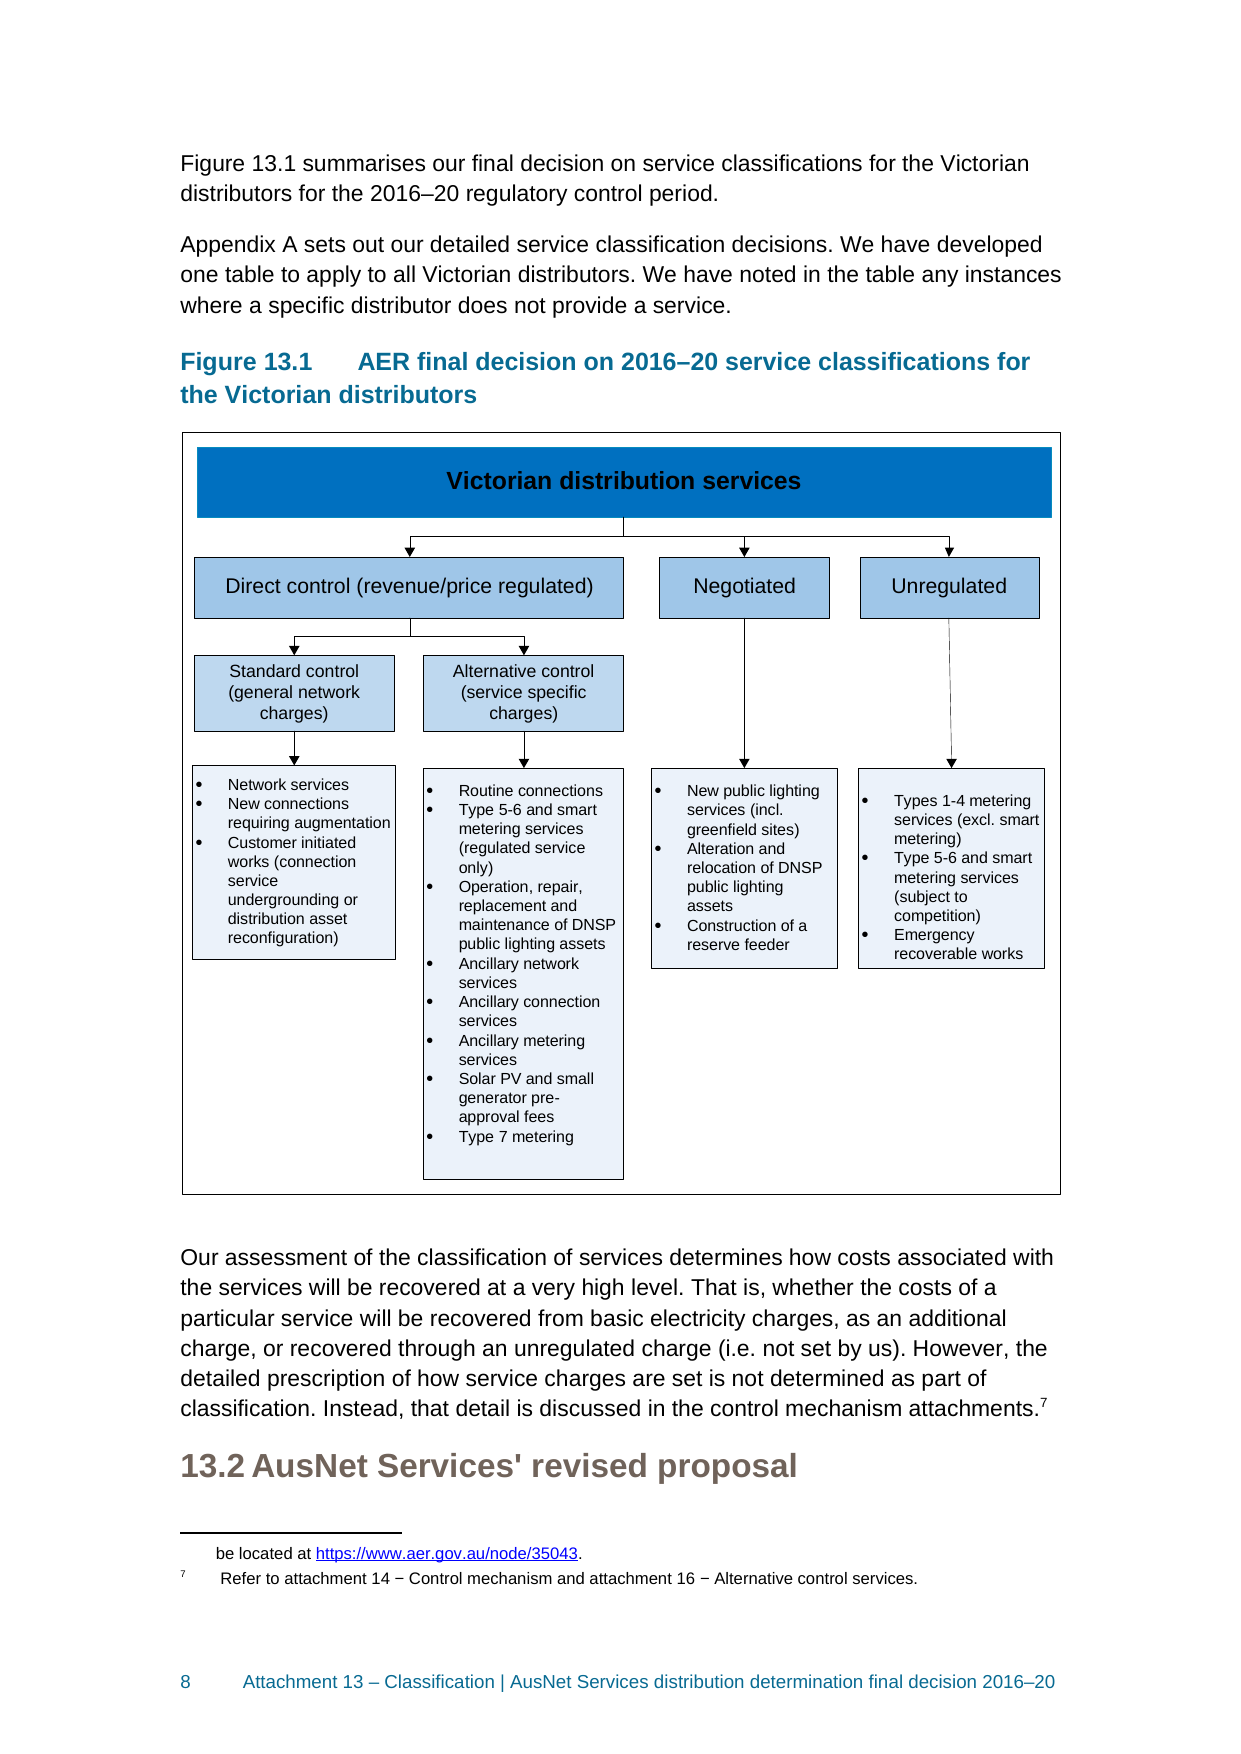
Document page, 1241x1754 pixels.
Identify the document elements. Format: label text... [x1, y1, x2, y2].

picture [296, 1678, 300, 1688]
picture [853, 1678, 857, 1688]
text Our assessment of the classification of services determines how costs associated with the services will be recovered at a very high level. That is, whether the costs of a particular service will be recovered from basic electricity charges, as an additional charge, or recovered through an unregulated charge (i.e. not set by us). However, the detailed prescription of how service charges are set is not determined as part of classification. Instead, that detail is discussed in the control mechanism attachments. [180, 1244, 1063, 1422]
subtitle AusNet Services' revised proposal [180, 1446, 1063, 1485]
text Appendix A sets out our detailed service classification decisions. We have developed one table to apply to all Victorian distributors. We have noted in the table any instances where a specific distributor does not provide a service. [180, 231, 1063, 318]
text Figure 13.1 AER final decision on 2016–20 service classifications for the Victorian distributors [180, 347, 1063, 409]
picture [878, 1678, 882, 1688]
text Figure 13.1 summarises our final decision on service classifications for the Victorian distributors for the 2016–20 regulatory control period. [180, 150, 1063, 207]
picture [322, 1678, 326, 1688]
